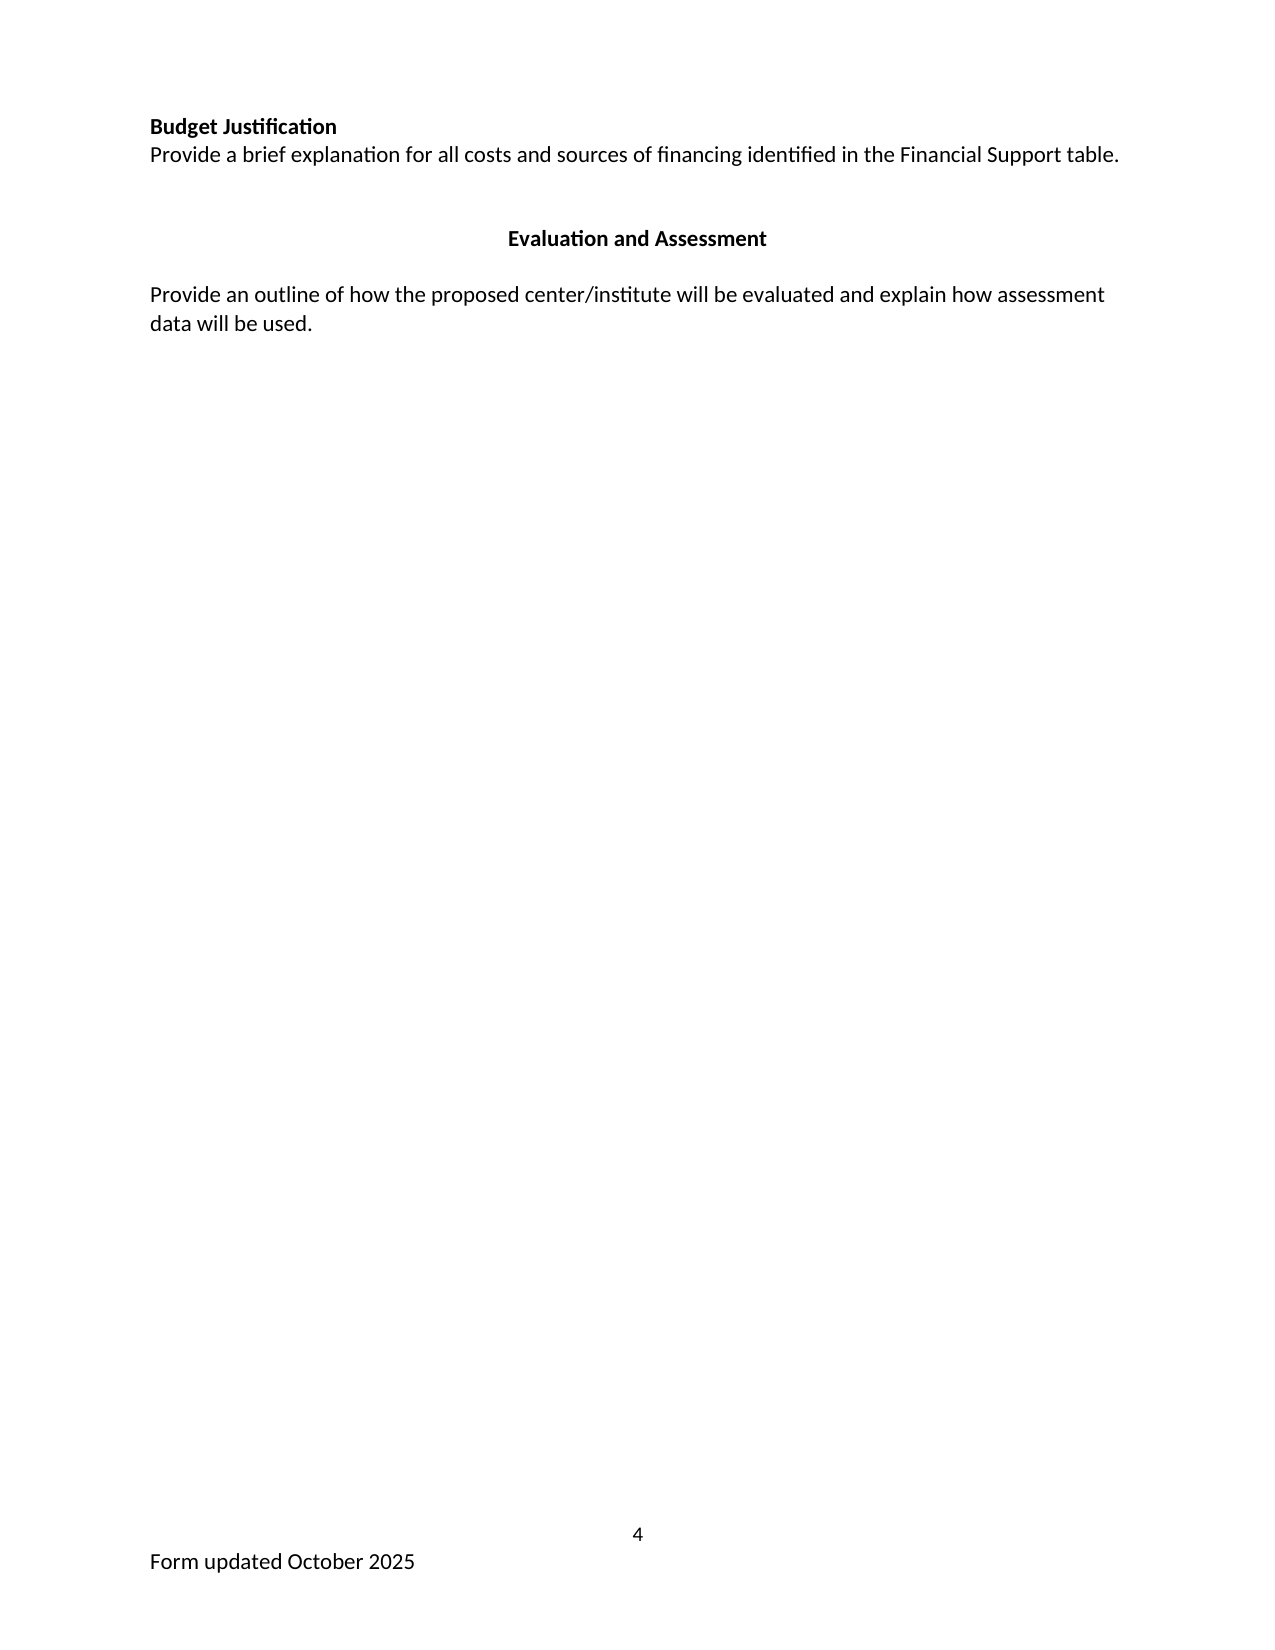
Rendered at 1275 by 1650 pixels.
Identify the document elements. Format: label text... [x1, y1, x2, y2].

text Evaluation and Assessment [150, 224, 1125, 253]
text Provide an outline of how the proposed center/institute will be evaluated and explain how assessment data will be used. [150, 281, 1125, 337]
text Provide a brief explanation for all costs and sources of financing identified in the Financial Support table. [150, 141, 1125, 168]
text Budget Justification [150, 112, 1125, 141]
